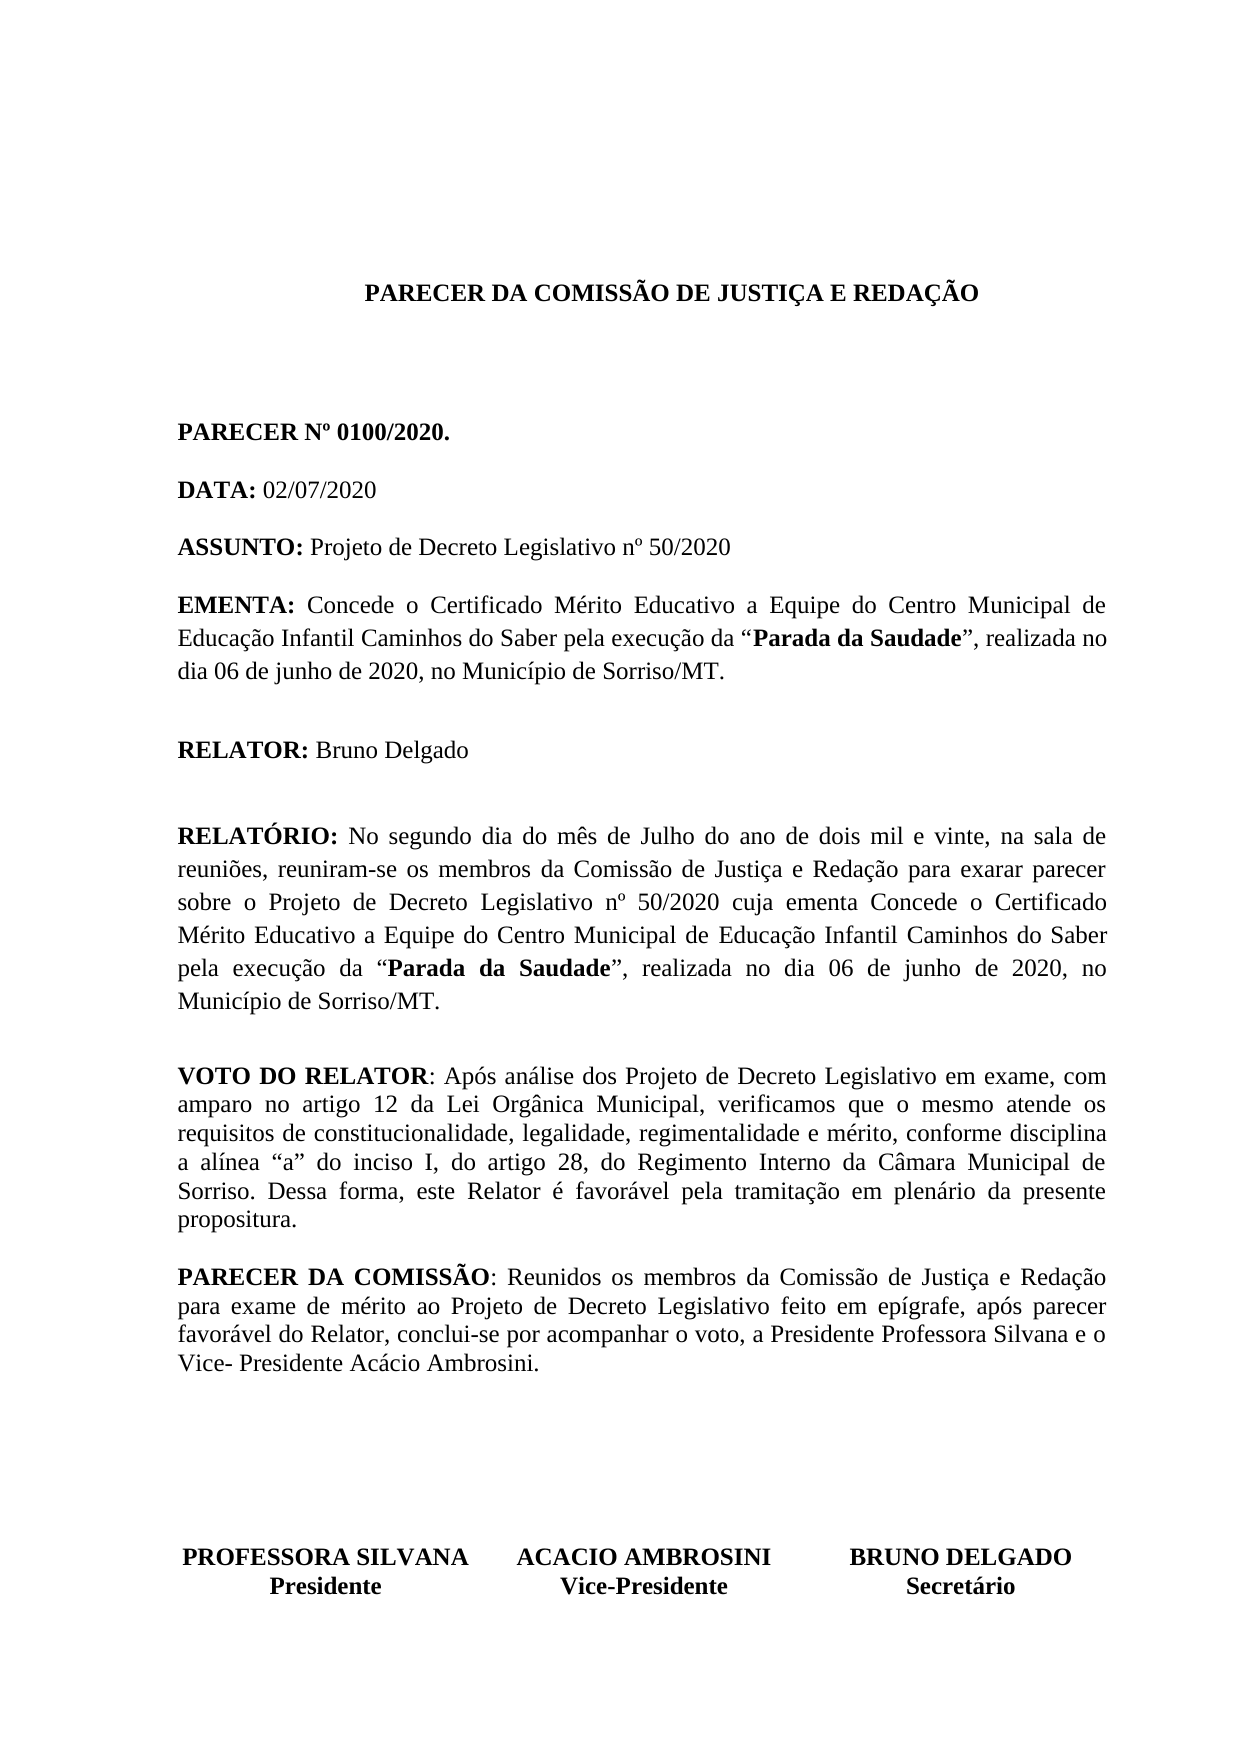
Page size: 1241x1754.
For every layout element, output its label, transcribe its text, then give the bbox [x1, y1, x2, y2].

text PARECER DA COMISSÃO: Reunidos os membros da Comissão de Justiça e Redação para exame de mérito ao Projeto de Decreto Legislativo feito em epígrafe, após parecer favorável do Relator, conclui-se por acompanhar o voto, a Presidente Professora Silvana e o Vice- Presidente Acácio Ambrosini. [177, 1262, 1107, 1377]
text RELATÓRIO: No segundo dia do mês de Julho do ano de dois mil e vinte, na sala de reuniões, reuniram-se os membros da Comissão de Justiça e Redação para exarar parecer sobre o Projeto de Decreto Legislativo nº 50/2020 cuja ementa Concede o Certificado Mérito Educativo a Equipe do Centro Municipal de Educação Infantil Caminhos do Saber pela execução da “Parada da Saudade”, realizada no dia 06 de junho de 2020, no Município de Sorriso/MT. [177, 821, 1107, 1015]
table_header PROFESSORA SILVANA Presidente [166, 1542, 485, 1599]
table_header BRUNO DELGADO Secretário [803, 1542, 1119, 1599]
text ASSUNTO: Projeto de Decreto Legislativo nº 50/2020 [177, 532, 1107, 561]
text DATA: 02/07/2020 [177, 475, 1107, 504]
table_header ACACIO AMBROSINI Vice-Presidente [485, 1542, 803, 1599]
subtitle PARECER Nº 0100/2020. [177, 417, 1107, 446]
text EMENTA: Concede o Certificado Mérito Educativo a Equipe do Centro Municipal de Educação Infantil Caminhos do Saber pela execução da “Parada da Saudade”, realizada no dia 06 de junho de 2020, no Município de Sorriso/MT. [177, 590, 1107, 685]
text PARECER DA COMISSÃO DE JUSTIÇA E REDAÇÃO [177, 278, 1107, 307]
text VOTO DO RELATOR: Após análise dos Projeto de Decreto Legislativo em exame, com amparo no artigo 12 da Lei Orgânica Municipal, verificamos que o mesmo atende os requisitos de constitucionalidade, legalidade, regimentalidade e mérito, conforme disciplina a alínea “a” do inciso I, do artigo 28, do Regimento Interno da Câmara Municipal de Sorriso. Dessa forma, este Relator é favorável pela tramitação em plenário da presente propositura. [177, 1061, 1107, 1233]
text RELATOR: Bruno Delgado [177, 735, 1107, 764]
